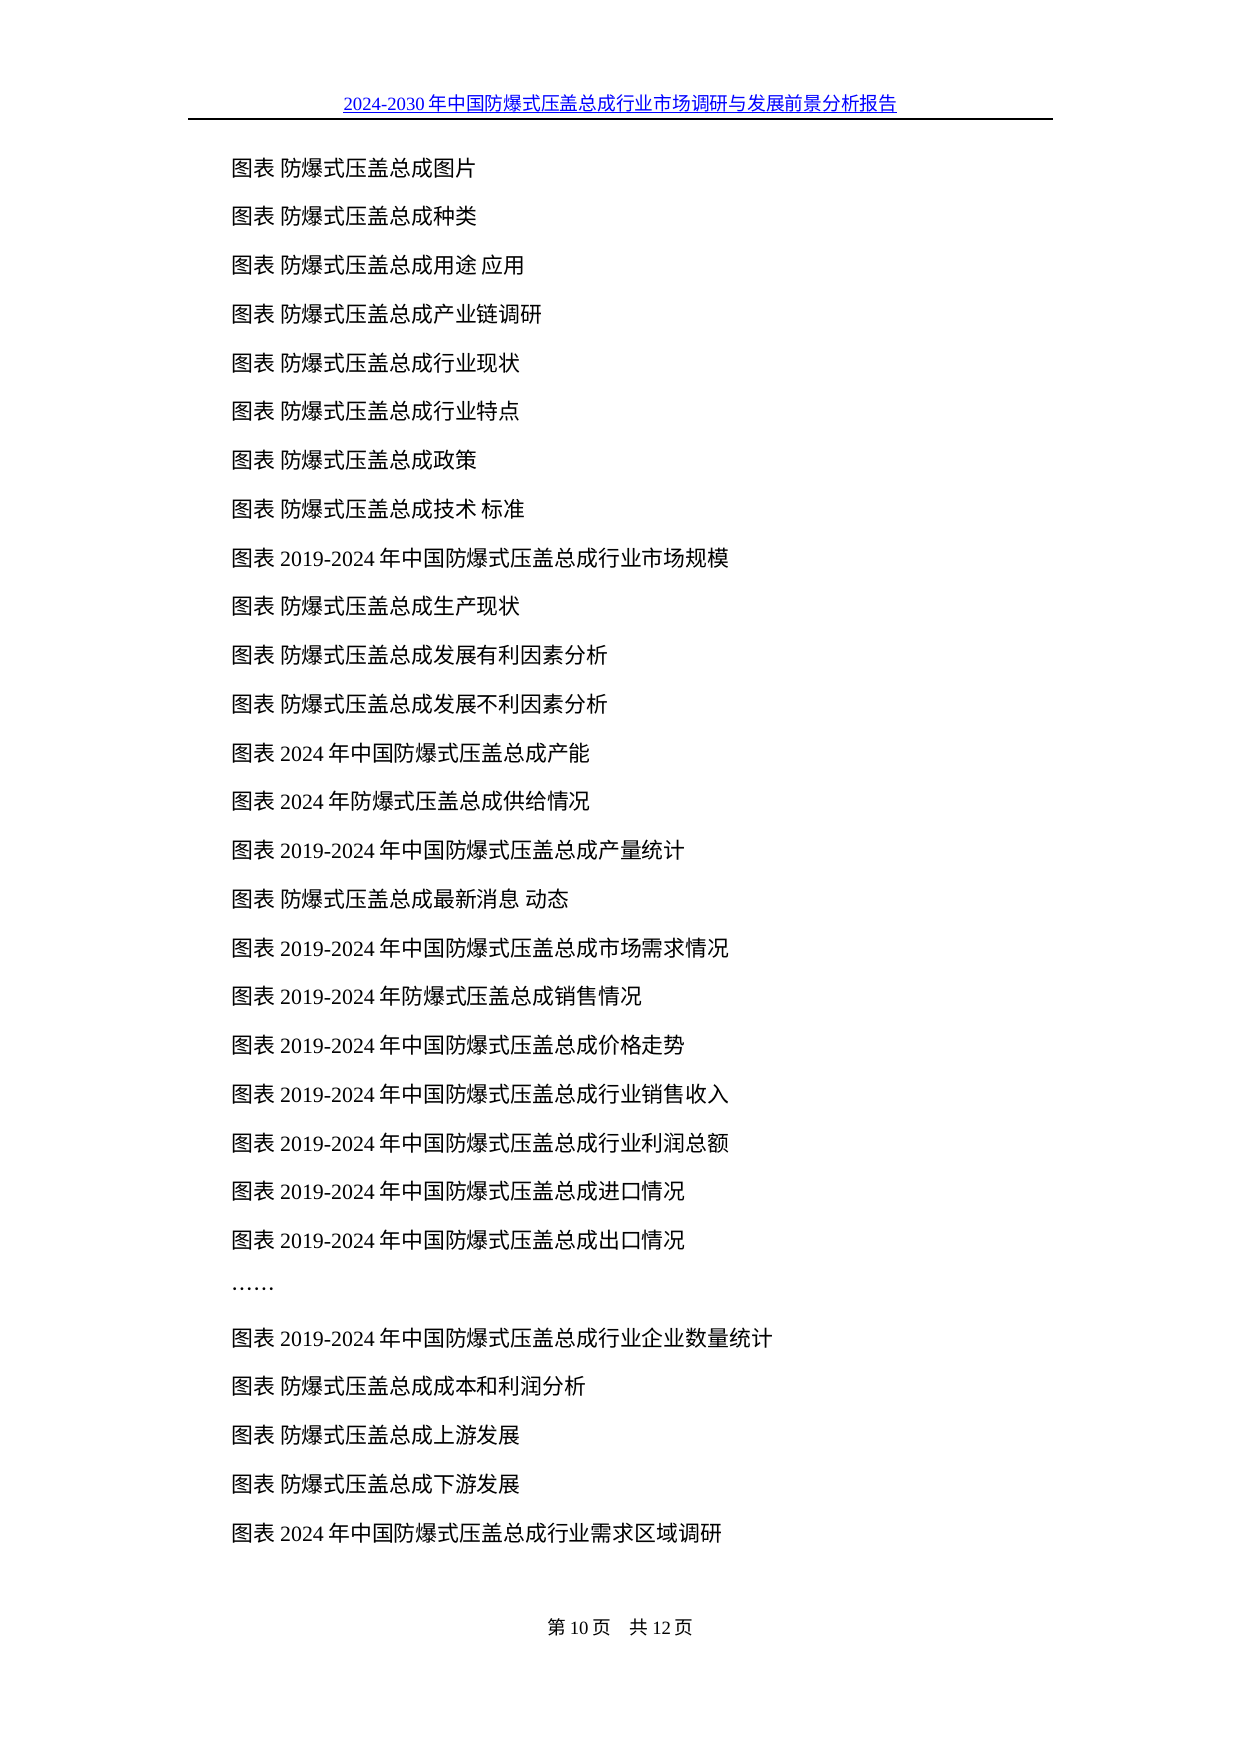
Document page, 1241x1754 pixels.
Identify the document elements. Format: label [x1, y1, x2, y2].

text [187, 150, 1053, 1548]
